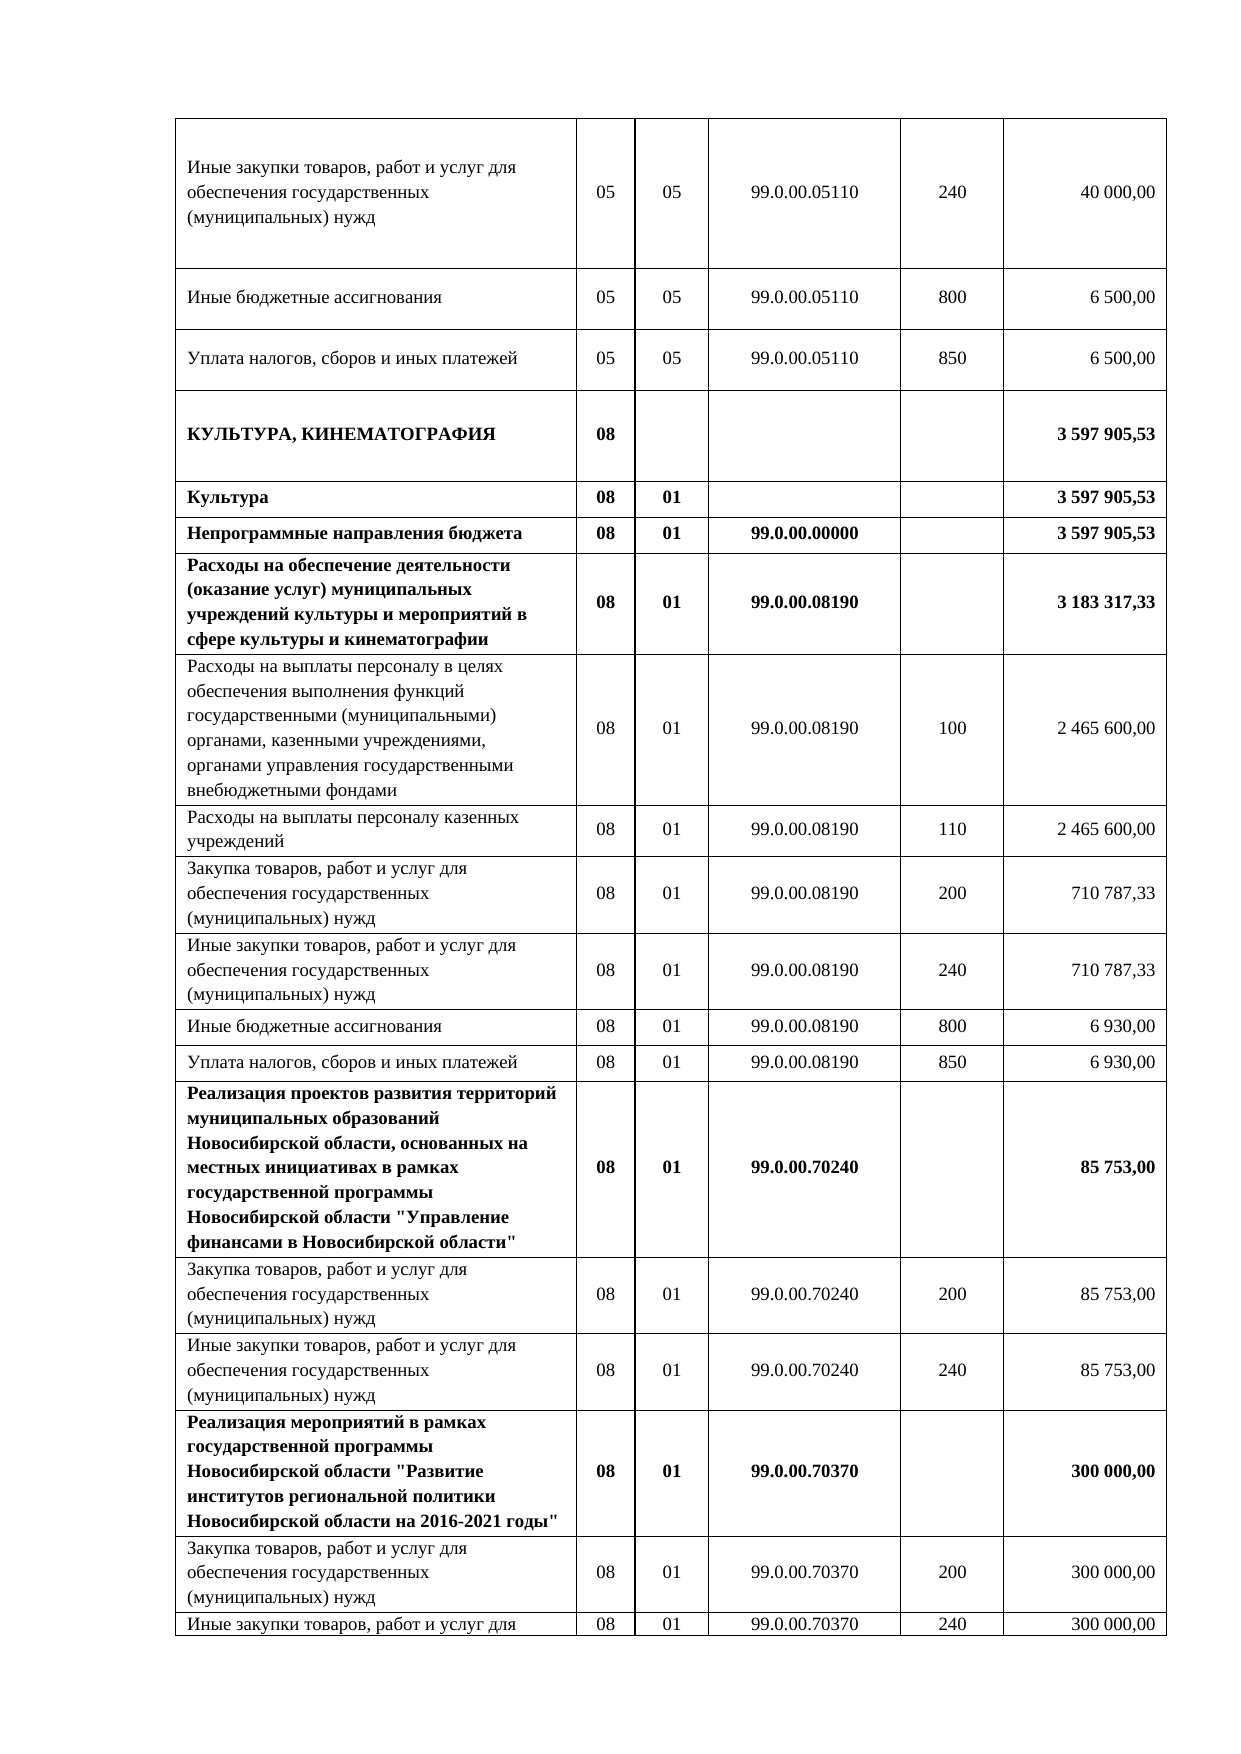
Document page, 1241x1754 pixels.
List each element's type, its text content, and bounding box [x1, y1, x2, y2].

table_cell Иные бюджетные ассигнования [176, 1010, 576, 1045]
table_cell 08 [577, 806, 634, 856]
table_cell 08 [577, 554, 634, 654]
table_cell 01 [636, 518, 708, 552]
table_cell 200 [901, 1537, 1003, 1612]
table_cell 3 597 905,53 [1004, 518, 1166, 552]
table_cell 99.0.00.70240 [709, 1334, 900, 1409]
table_cell 710 787,33 [1004, 934, 1166, 1009]
table_cell 99.0.00.70240 [709, 1082, 900, 1257]
table_cell 08 [577, 1046, 634, 1081]
table_cell 99.0.00.08190 [709, 1046, 900, 1081]
table_cell 240 [901, 1334, 1003, 1409]
table_cell 01 [636, 1537, 708, 1612]
table_cell 800 [901, 1010, 1003, 1045]
table_cell [709, 391, 900, 481]
table_cell 240 [901, 119, 1003, 268]
table_cell 08 [577, 1537, 634, 1612]
table_cell 01 [636, 806, 708, 856]
table_cell [901, 518, 1003, 552]
table_cell 99.0.00.70370 [709, 1411, 900, 1536]
table_cell 01 [636, 1613, 708, 1635]
table_cell 100 [901, 655, 1003, 804]
table_cell 05 [636, 269, 708, 329]
table_cell 99.0.00.08190 [709, 934, 900, 1009]
table_cell Культура [176, 482, 576, 517]
table_cell Уплата налогов, сборов и иных платежей [176, 1046, 576, 1081]
table_cell 240 [901, 934, 1003, 1009]
table_cell 2 465 600,00 [1004, 655, 1166, 804]
table_cell Закупка товаров, работ и услуг для обеспечения государственных (муниципальных) нужд [176, 1258, 576, 1333]
table_cell 6 930,00 [1004, 1046, 1166, 1081]
table_cell 99.0.00.08190 [709, 806, 900, 856]
table_cell 05 [577, 119, 634, 268]
table_cell 85 753,00 [1004, 1082, 1166, 1257]
table_cell 01 [636, 1010, 708, 1045]
table_cell 99.0.00.00000 [709, 518, 900, 552]
table_cell 05 [577, 330, 634, 390]
table_cell 710 787,33 [1004, 857, 1166, 933]
table_cell 01 [636, 482, 708, 517]
table_cell 800 [901, 269, 1003, 329]
table_cell 08 [577, 655, 634, 804]
table_cell 08 [577, 518, 634, 552]
table_cell 850 [901, 330, 1003, 390]
table_cell [636, 391, 708, 481]
table_cell 99.0.00.08190 [709, 655, 900, 804]
table_cell 08 [577, 1334, 634, 1409]
table_cell 99.0.00.05110 [709, 119, 900, 268]
table_cell 05 [577, 269, 634, 329]
table_cell Иные закупки товаров, работ и услуг для обеспечения государственных (муниципальных) нужд [176, 934, 576, 1009]
table_cell 99.0.00.08190 [709, 857, 900, 933]
table_cell 240 [901, 1613, 1003, 1635]
table_cell Расходы на выплаты персоналу казенных учреждений [176, 806, 576, 856]
table_cell 99.0.00.70370 [709, 1613, 900, 1635]
table_cell 3 183 317,33 [1004, 554, 1166, 654]
table_cell Реализация проектов развития территорий муниципальных образований Новосибирской области, основанных на местных инициативах в рамках государственной программы Новосибирской области "Управление финансами в Новосибирской области" [176, 1082, 576, 1257]
table_cell 08 [577, 1613, 634, 1635]
table_cell 05 [636, 119, 708, 268]
table_cell [709, 482, 900, 517]
table_cell 08 [577, 1082, 634, 1257]
table_cell 08 [577, 482, 634, 517]
table_cell 01 [636, 554, 708, 654]
table_cell 850 [901, 1046, 1003, 1081]
table_cell Расходы на выплаты персоналу в целях обеспечения выполнения функций государственными (муниципальными) органами, казенными учреждениями, органами управления государственными внебюджетными фондами [176, 655, 576, 804]
table_cell 05 [636, 330, 708, 390]
table_cell 6 500,00 [1004, 269, 1166, 329]
table_cell 01 [636, 1411, 708, 1536]
table_cell КУЛЬТУРА, КИНЕМАТОГРАФИЯ [176, 391, 576, 481]
table_cell 200 [901, 857, 1003, 933]
table_cell 110 [901, 806, 1003, 856]
table_cell 01 [636, 1334, 708, 1409]
table_cell 08 [577, 391, 634, 481]
table_cell 01 [636, 1258, 708, 1333]
table_cell Непрограммные направления бюджета [176, 518, 576, 552]
table_cell [901, 482, 1003, 517]
table_cell 01 [636, 934, 708, 1009]
table_cell [901, 1082, 1003, 1257]
table_cell 3 597 905,53 [1004, 391, 1166, 481]
table_cell 6 500,00 [1004, 330, 1166, 390]
table_cell [901, 554, 1003, 654]
table_cell 01 [636, 1046, 708, 1081]
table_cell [176, 1613, 576, 1635]
table_cell 300 000,00 [1004, 1411, 1166, 1536]
table_cell 01 [636, 1082, 708, 1257]
table_cell 01 [636, 655, 708, 804]
table_cell 40 000,00 [1004, 119, 1166, 268]
table_cell [901, 391, 1003, 481]
table_cell Закупка товаров, работ и услуг для обеспечения государственных (муниципальных) нужд [176, 1537, 576, 1612]
table_cell [901, 1411, 1003, 1536]
table_cell Иные закупки товаров, работ и услуг для обеспечения государственных (муниципальных) нужд [176, 119, 576, 268]
table_cell 99.0.00.05110 [709, 269, 900, 329]
table_cell 2 465 600,00 [1004, 806, 1166, 856]
table_cell 300 000,00 [1004, 1613, 1166, 1635]
table_cell 99.0.00.70370 [709, 1537, 900, 1612]
table_cell Закупка товаров, работ и услуг для обеспечения государственных (муниципальных) нужд [176, 857, 576, 933]
table_cell 01 [636, 857, 708, 933]
table_cell 99.0.00.05110 [709, 330, 900, 390]
table_cell 300 000,00 [1004, 1537, 1166, 1612]
table_cell 99.0.00.08190 [709, 1010, 900, 1045]
table_cell 08 [577, 1258, 634, 1333]
table_cell Реализация мероприятий в рамках государственной программы Новосибирской области "Развитие институтов региональной политики Новосибирской области на 2016-2021 годы" [176, 1411, 576, 1536]
table_cell Уплата налогов, сборов и иных платежей [176, 330, 576, 390]
table_cell 85 753,00 [1004, 1334, 1166, 1409]
table_cell 99.0.00.08190 [709, 554, 900, 654]
table_cell 200 [901, 1258, 1003, 1333]
table_cell Расходы на обеспечение деятельности (оказание услуг) муниципальных учреждений культуры и мероприятий в сфере культуры и кинематографии [176, 554, 576, 654]
table_cell 85 753,00 [1004, 1258, 1166, 1333]
table_cell 6 930,00 [1004, 1010, 1166, 1045]
table_cell 08 [577, 1010, 634, 1045]
table_cell Иные закупки товаров, работ и услуг для обеспечения государственных (муниципальных) нужд [176, 1334, 576, 1409]
table_cell 08 [577, 934, 634, 1009]
table_cell 08 [577, 1411, 634, 1536]
table_cell 99.0.00.70240 [709, 1258, 900, 1333]
table_cell Иные бюджетные ассигнования [176, 269, 576, 329]
table_cell 3 597 905,53 [1004, 482, 1166, 517]
table_cell 08 [577, 857, 634, 933]
